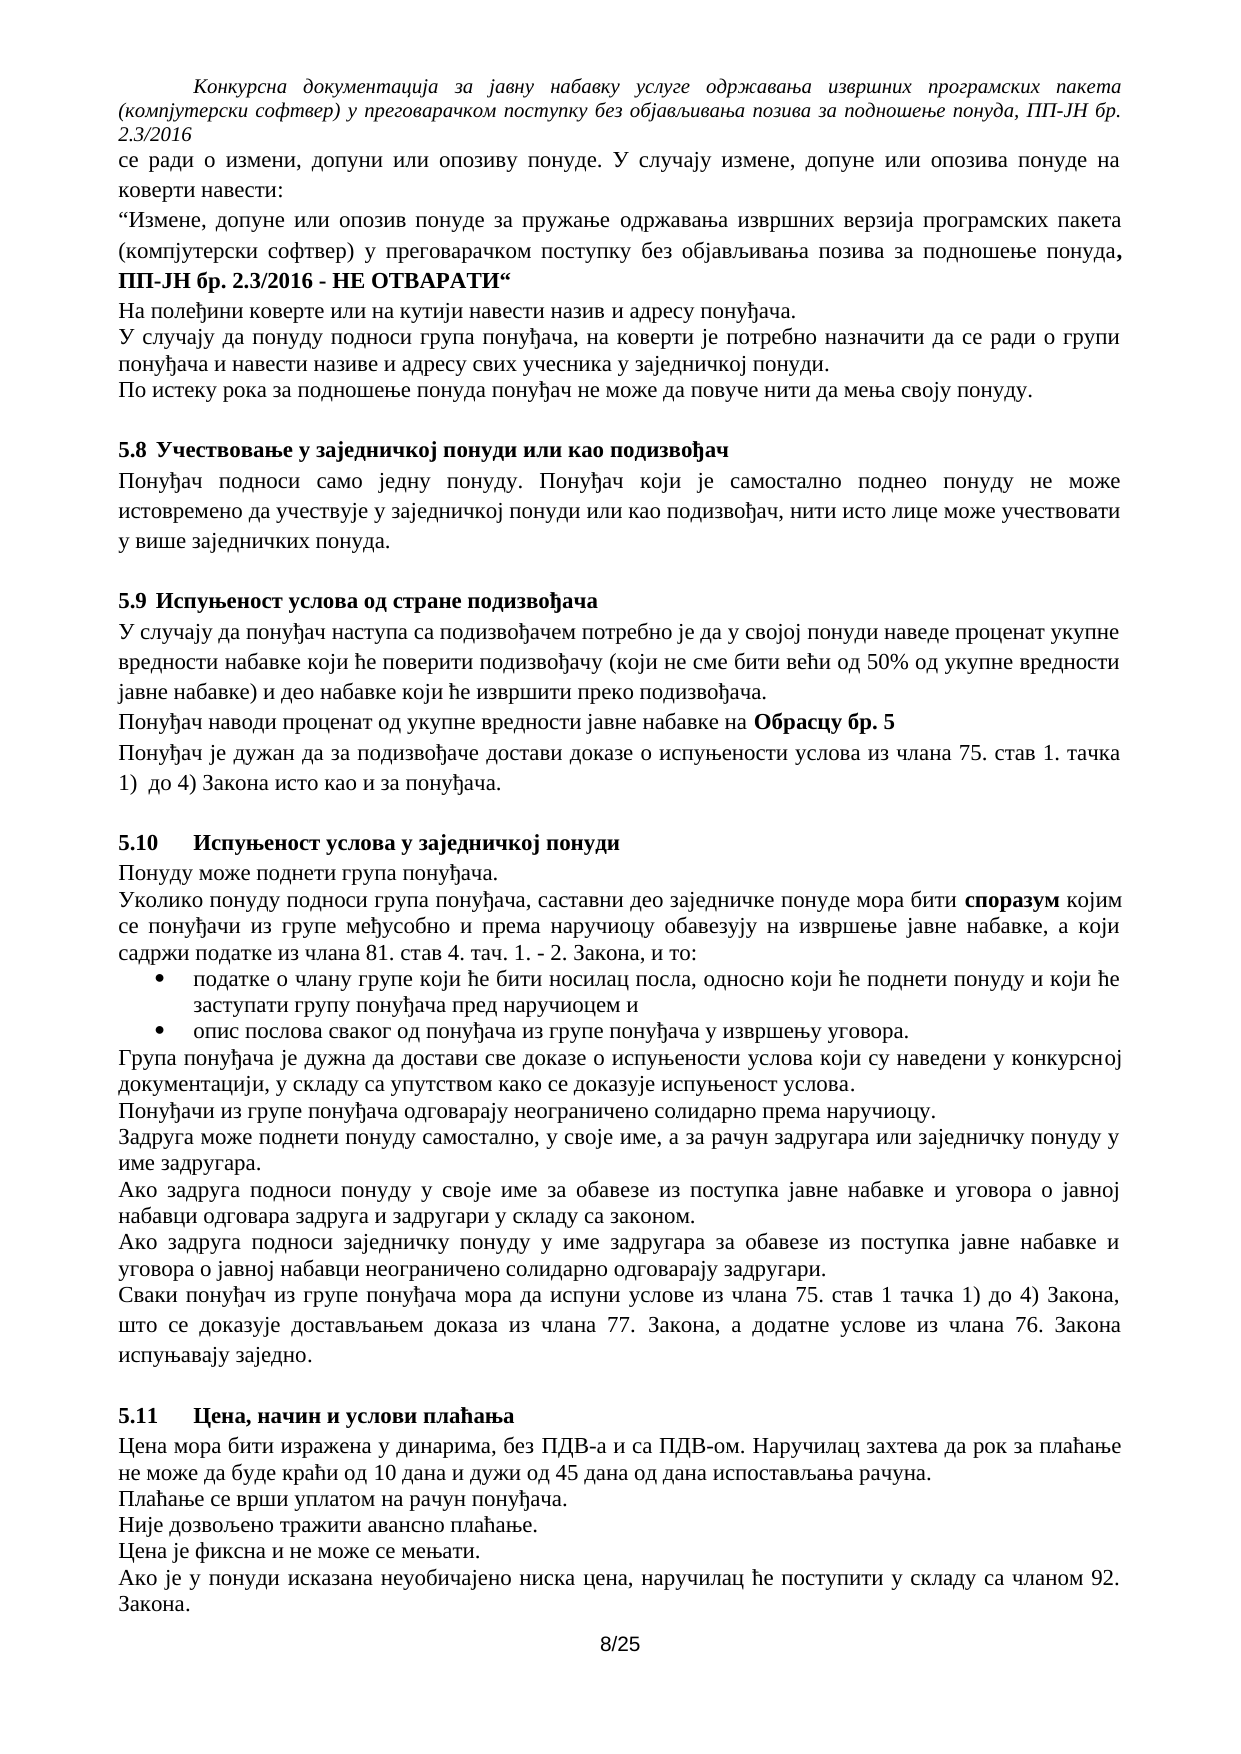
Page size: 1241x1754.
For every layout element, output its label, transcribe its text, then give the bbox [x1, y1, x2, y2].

list опис послова сваког од понуђача из групе понуђача у извршењу уговора. [156, 1018, 1122, 1044]
text Задруга може поднети понуду самостално, у своје име, а за рачун задругара или заједничку понуду у име задругара. [118, 1123, 1122, 1176]
text По истеку рока за подношење понуда понуђач не може да повуче нити да мења своју понуду. [118, 376, 1122, 402]
text Цена је фиксна и не може се мењати. [118, 1538, 1122, 1564]
list податке о члану групе који ће бити носилац посла, односно који ће поднети понуду и који ће заступати групу понуђача пред наручиоцем и [156, 965, 1122, 1018]
text Понуђач је дужан да за подизвођаче достави доказе о испуњености услова из члана 75. став 1. тачка 1) до 4) Закона исто као и за понуђача. [118, 739, 1122, 795]
text Понуђач подноси само једну понуду. Понуђач који је самостално поднео понуду не може истовремено да учествује у заједничкој понуди или као подизвођач, нити исто лице може учествовати у више заједничких понуда. [118, 467, 1122, 553]
list Испуњеност услова од стране подизвођача [118, 588, 1122, 614]
text Група понуђача је дужна да достави све доказе о испуњености услова који су наведени у конкурсној документацији, у складу са упутством како се доказује испуњеност услова. [118, 1044, 1122, 1097]
text У случају да понуду подноси група понуђача, на коверти је потребно назначити да се ради о групи понуђача и навести називе и адресу свих учесника у заједничкој понуди. [118, 323, 1122, 376]
text Уколико понуду подноси група понуђача, саставни део заједничке понуде мора бити споразум којим се понуђачи из групе међусобно и према наручиоцу обавезују на извршење јавне набавке, а који садржи податке из члана 81. став 4. тач. 1. - 2. Закона, и то: [118, 886, 1122, 965]
text Плаћање се врши уплатом на рачун понуђача. [118, 1485, 1122, 1511]
text Ако задруга подноси понуду у своје име за обавезе из поступка јавне набавке и уговора о јавној набавци одговара задруга и задругари у складу са законом. [118, 1176, 1122, 1228]
text “Измене, допуне или опозив понуде за пружање одржавања извршних верзија програмских пакета (компјутерски софтвер) у преговарачком поступку без објављивања позива за подношење понуда, ПП-ЈН бр. 2.3/2016 - НЕ ОТВАРАТИ“ [118, 206, 1122, 293]
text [118, 146, 1122, 203]
text Сваки понуђач из групе понуђача мора да испуни услове из члана 75. став 1 тачка 1) до 4) Закона, што се доказује достављањем доказа из члана 77. Закона, а додатне услове из члана 76. Закона испуњавају заједно. [118, 1281, 1122, 1368]
text У случају да понуђач наступа са подизвођачем потребно је да у својој понуди наведе проценат укупне вредности набавке који ће поверити подизвођачу (који не сме бити већи од 50% од укупне вредности јавне набавке) и део набавке који ће извршити преко подизвођача. [118, 618, 1122, 704]
text Цена мора бити изражена у динарима, без ПДВ-а и са ПДВ-ом. Наручилац захтева да рок за плаћање не може да буде краћи од 10 дана и дужи од 45 дана од дана испостављања рачуна. [118, 1432, 1122, 1485]
text Понуђач наводи проценат од укупне вредности јавне набавке на Обрасцу бр. 5 [118, 708, 1122, 735]
text На полеђини коверте или на кутији навести назив и адресу понуђача. [118, 297, 1122, 323]
list Испуњеност услова у заједничкој понуди [118, 829, 1122, 856]
text Ако задруга подноси заједничку понуду у име задругара за обавезе из поступка јавне набавке и уговора о јавној набавци неограничено солидарно одговарају задругари. [118, 1228, 1122, 1281]
text Ако је у понуди исказана неуобичајено ниска цена, наручилац ће поступити у складу са чланом 92. Закона. [118, 1564, 1122, 1617]
text Није дозвољено тражити авансно плаћање. [118, 1511, 1122, 1538]
text Понуђачи из групе понуђача одговарају неограничено солидарно према наручиоцу. [118, 1097, 1122, 1123]
text Понуду може поднети група понуђача. [118, 859, 1122, 886]
list Учествовање у заједничкој понуди или као подизвођач [118, 437, 1122, 463]
list Цена, начин и услови плаћања [118, 1402, 1122, 1428]
